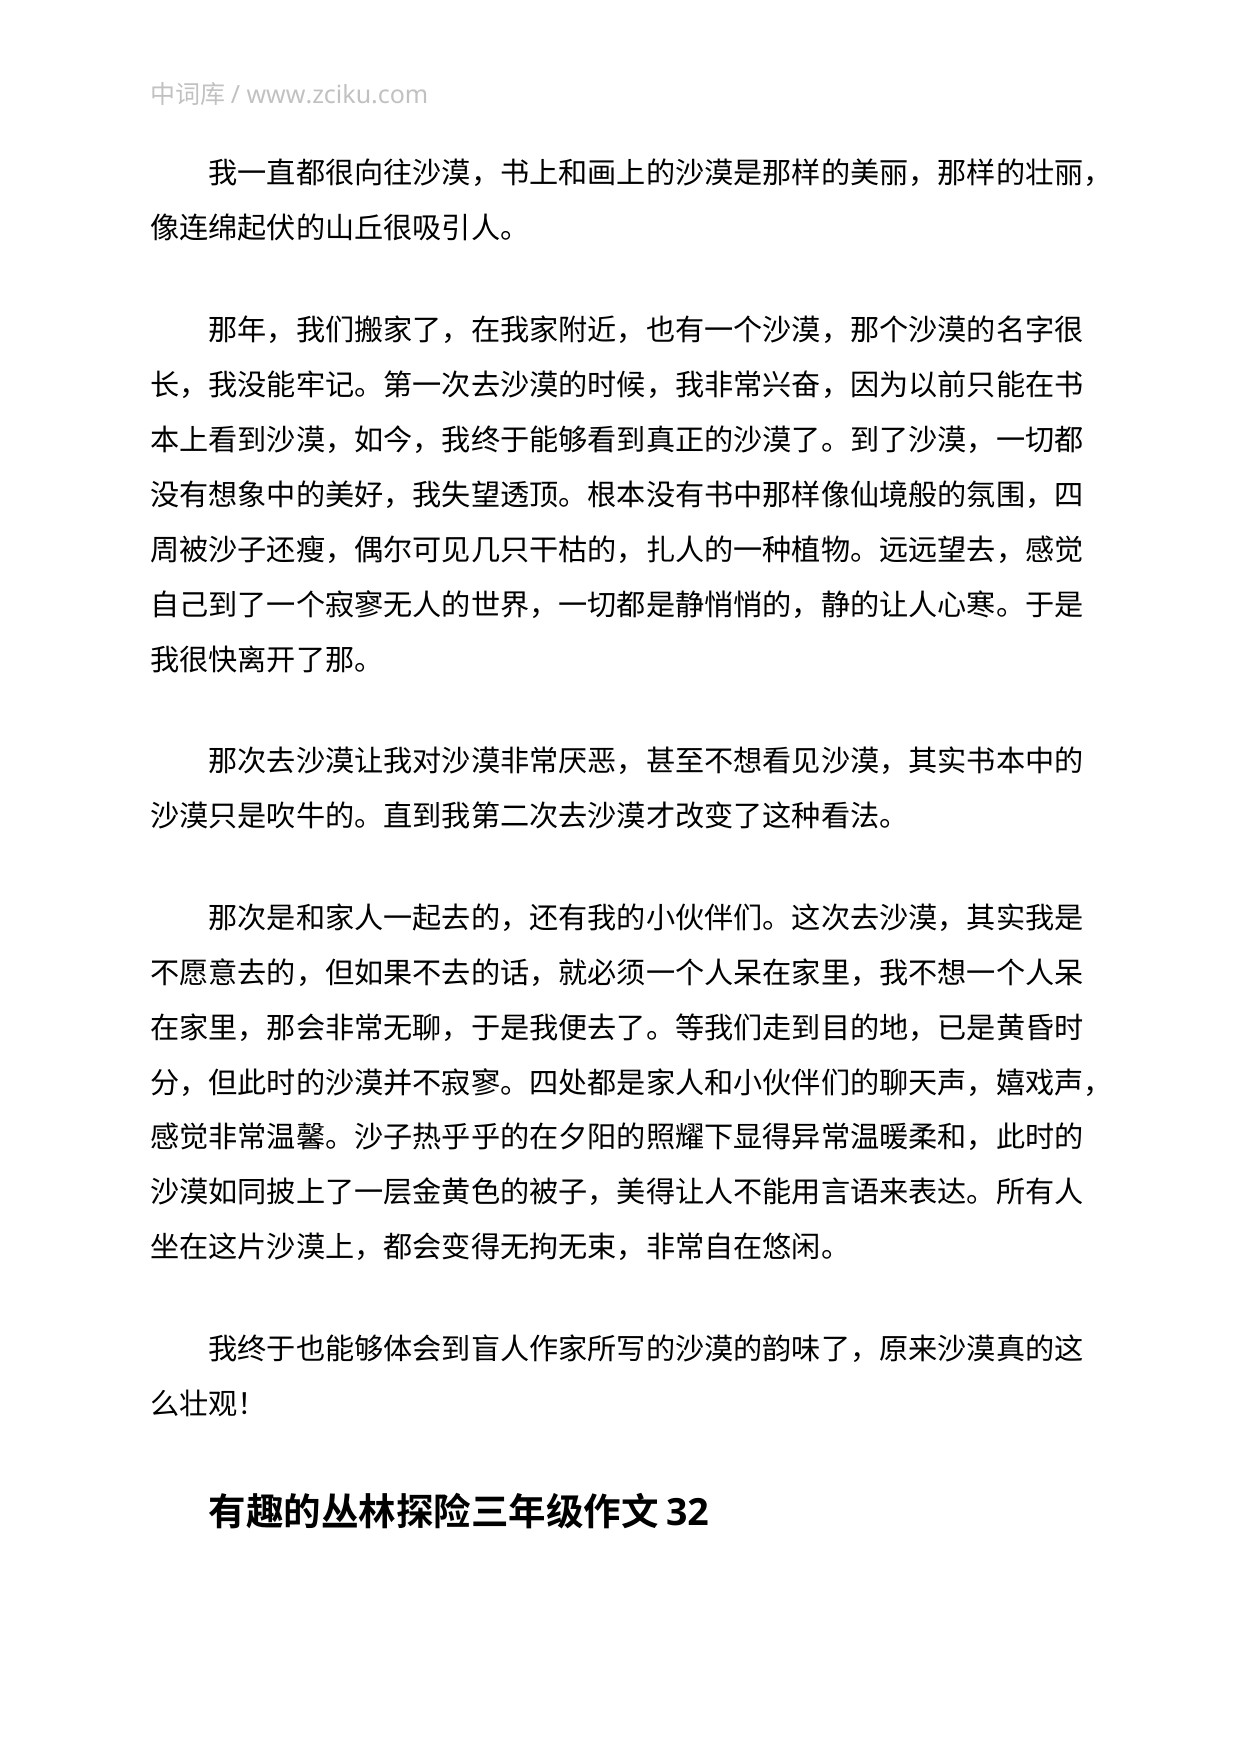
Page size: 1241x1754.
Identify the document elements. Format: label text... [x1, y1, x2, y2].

text 那次去沙漠让我对沙漠非常厌恶，甚至不想看见沙漠，其实书本中的沙漠只是吹牛的。直到我第二次去沙漠才改变了这种看法。 [150, 738, 1090, 835]
text 那年，我们搬家了，在我家附近，也有一个沙漠，那个沙漠的名字很长，我没能牢记。第一次去沙漠的时候，我非常兴奋，因为以前只能在书本上看到沙漠，如今，我终于能够看到真正的沙漠了。到了沙漠，一切都没有想象中的美好，我失望透顶。根本没有书中那样像仙境般的氛围，四周被沙子还瘦，偶尔可见几只干枯的，扎人的一种植物。远远望去，感觉自己到了一个寂寥无人的世界，一切都是静悄悄的，静的让人心寒。于是我很快离开了那。 [150, 307, 1090, 678]
text 我一直都很向往沙漠，书上和画上的沙漠是那样的美丽，那样的壮丽，像连绵起伏的山丘很吸引人。 [150, 150, 1090, 247]
text 那次是和家人一起去的，还有我的小伙伴们。这次去沙漠，其实我是不愿意去的，但如果不去的话，就必须一个人呆在家里，我不想一个人呆在家里，那会非常无聊，于是我便去了。等我们走到目的地，已是黄昏时分，但此时的沙漠并不寂寥。四处都是家人和小伙伴们的聊天声，嬉戏声，感觉非常温馨。沙子热乎乎的在夕阳的照耀下显得异常温暖柔和，此时的沙漠如同披上了一层金黄色的被子，美得让人不能用言语来表达。所有人坐在这片沙漠上，都会变得无拘无束，非常自在悠闲。 [150, 894, 1090, 1266]
text 我终于也能够体会到盲人作家所写的沙漠的韵味了，原来沙漠真的这么壮观！ [150, 1326, 1090, 1423]
text 有趣的丛林探险三年级作文32 [150, 1482, 1090, 1537]
